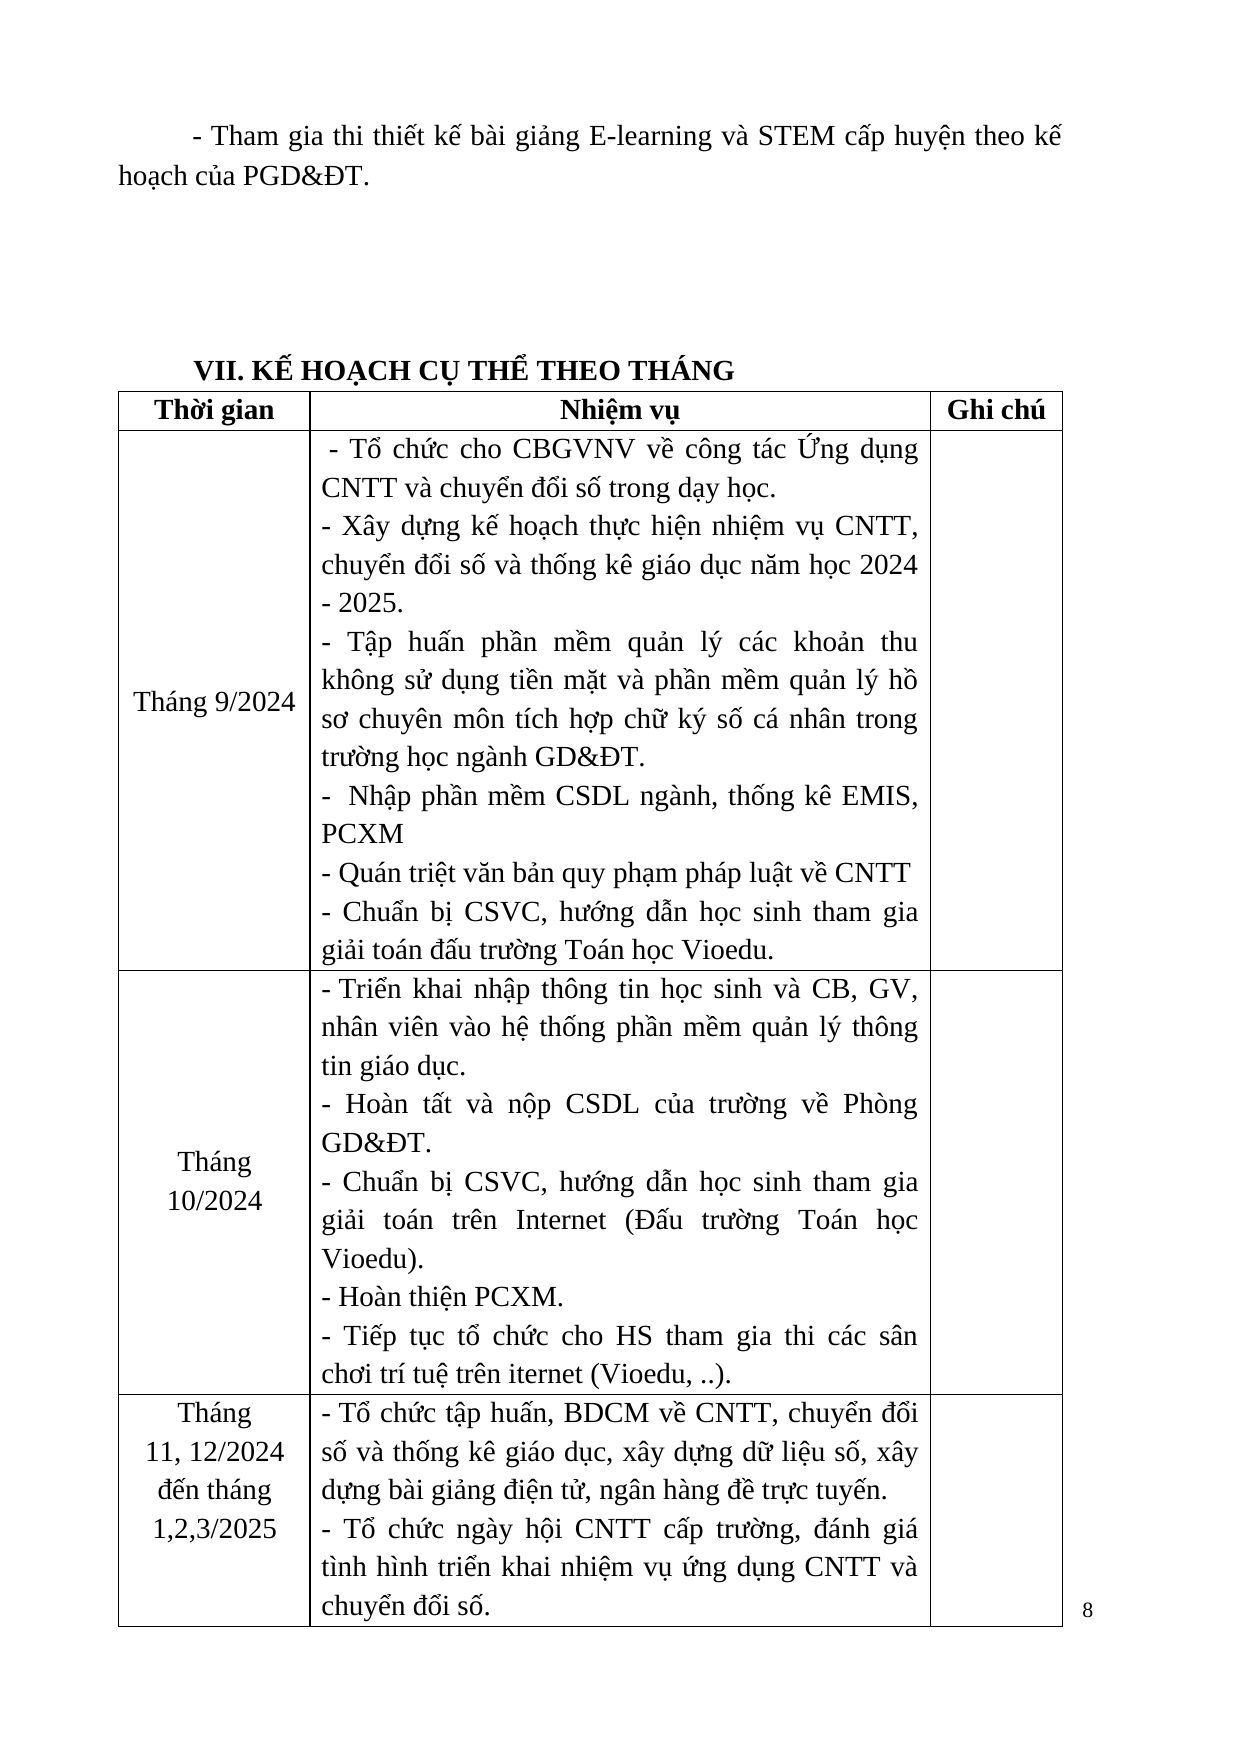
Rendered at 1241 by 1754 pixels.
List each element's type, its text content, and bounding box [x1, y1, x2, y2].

table_cell [931, 971, 1062, 1394]
table_cell Tháng 11, 12/2024 đến tháng 1,2,3/2025 [119, 1395, 309, 1626]
text VII. KẾ HOẠCH CỤ THỂ THEO THÁNG [118, 353, 1063, 386]
table_cell Tháng 10/2024 [119, 971, 309, 1394]
table_header Ghi chú [931, 392, 1062, 430]
table_header Nhiệm vụ [311, 392, 930, 430]
table_header Thời gian [119, 392, 309, 430]
text - Tham gia thi thiết kế bài giảng E-learning và STEM cấp huyện theo kế hoạch của PGD&ĐT. [118, 118, 1063, 192]
table_cell - Tổ chức cho CBGVNV về công tác Ứng dụng CNTT và chuyển đổi số trong dạy học. - Xây dựng kế hoạch thực hiện nhiệm vụ CNTT, chuyển đổi số và thống kê giáo dục năm học 2024 - 2025. - Tập huấn phần mềm quản lý các khoản thu không sử dụng tiền mặt và phần mềm quản lý hồ sơ chuyên môn tích hợp chữ ký số cá nhân trong trường học ngành GD&ĐT. - Nhập phần mềm CSDL ngành, thống kê EMIS, PCXM - Quán triệt văn bản quy phạm pháp luật về CNTT - Chuẩn bị CSVC, hướng dẫn học sinh tham gia giải toán đấu trường Toán học Vioedu. [311, 431, 930, 970]
table_cell Tháng 9/2024 [119, 431, 309, 970]
table_cell [931, 1395, 1062, 1626]
table_cell [931, 431, 1062, 970]
table_cell - Triển khai nhập thông tin học sinh và CB, GV, nhân viên vào hệ thống phần mềm quản lý thông tin giáo dục. - Hoàn tất và nộp CSDL của trường về Phòng GD&ĐT. - Chuẩn bị CSVC, hướng dẫn học sinh tham gia giải toán trên Internet (Đấu trường Toán học Vioedu). - Hoàn thiện PCXM. - Tiếp tục tổ chức cho HS tham gia thi các sân chơi trí tuệ trên iternet (Vioedu, ..). [311, 971, 930, 1394]
